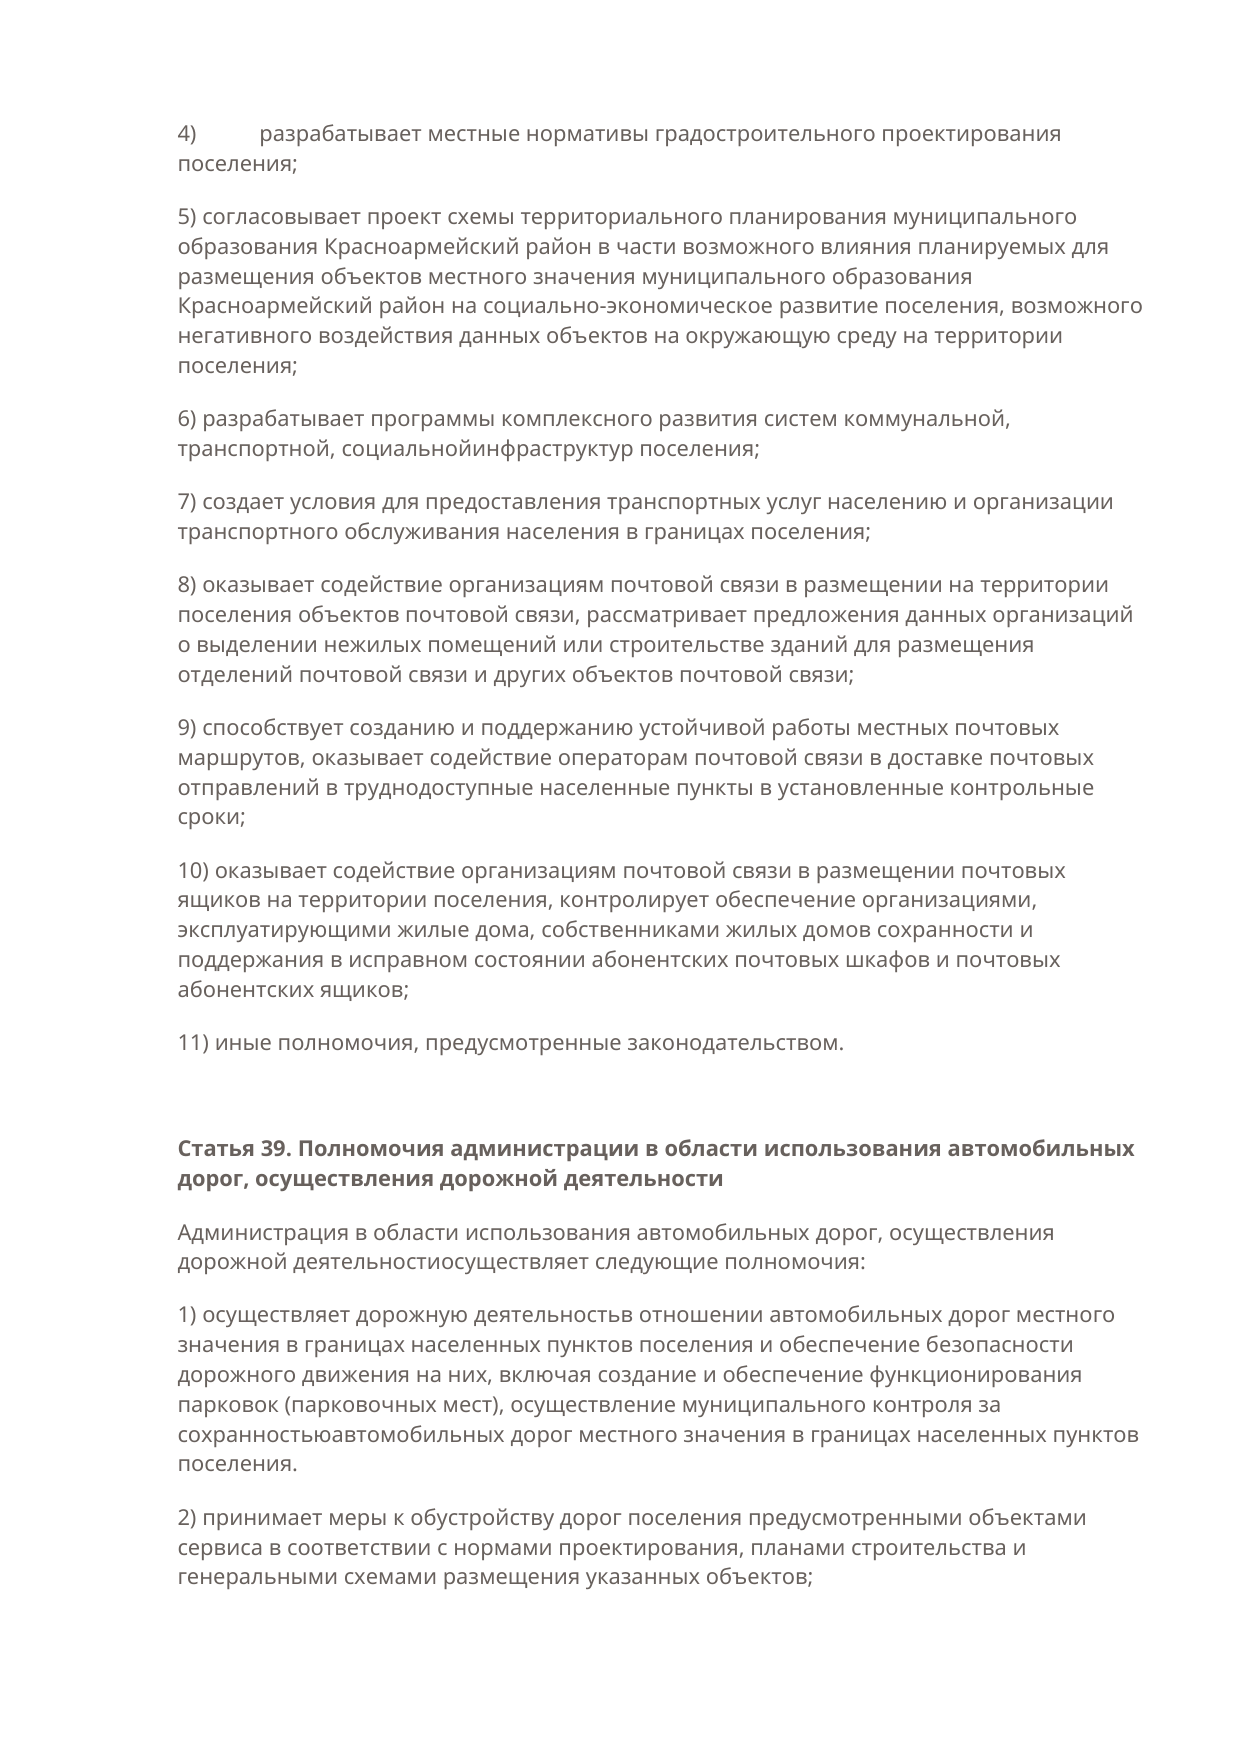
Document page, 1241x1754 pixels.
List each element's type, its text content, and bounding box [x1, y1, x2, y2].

text 4) разрабатывает местные нормативы градостроительного проектирования поселения; [177, 118, 1152, 178]
text 7) создает условия для предоставления транспортных услуг населению и организации транспортного обслуживания населения в границах поселения; [177, 486, 1152, 546]
text 2) принимает меры к обустройству дорог поселения предусмотренными объектами сервиса в соответствии с нормами проектирования, планами строительства и генеральными схемами размещения указанных объектов; [177, 1502, 1152, 1591]
text Статья 39. Полномочия администрации в области использования автомобильных дорог, осуществления дорожной деятельности [177, 1133, 1152, 1193]
text 1) осуществляет дорожную деятельностьв отношении автомобильных дорог местного значения в границах населенных пунктов поселения и обеспечение безопасности дорожного движения на них, включая создание и обеспечение функционирования парковок (парковочных мест), осуществление муниципального контроля за сохранностьюавтомобильных дорог местного значения в границах населенных пунктов поселения. [177, 1299, 1152, 1478]
text 8) оказывает содействие организациям почтовой связи в размещении на территории поселения объектов почтовой связи, рассматривает предложения данных организаций о выделении нежилых помещений или строительстве зданий для размещения отделений почтовой связи и других объектов почтовой связи; [177, 569, 1152, 688]
text 6) разрабатывает программы комплексного развития систем коммунальной, транспортной, социальнойинфраструктур поселения; [177, 403, 1152, 463]
text Администрация в области использования автомобильных дорог, осуществления дорожной деятельностиосуществляет следующие полномочия: [177, 1216, 1152, 1276]
text 11) иные полномочия, предусмотренные законодательством. [177, 1027, 1152, 1057]
text 5) согласовывает проект схемы территориального планирования муниципального образования Красноармейский район в части возможного влияния планируемых для размещения объектов местного значения муниципального образования Красноармейский район на социально-экономическое развитие поселения, возможного негативного воздействия данных объектов на окружающую среду на территории поселения; [177, 201, 1152, 380]
text 9) способствует созданию и поддержанию устойчивой работы местных почтовых маршрутов, оказывает содействие операторам почтовой связи в доставке почтовых отправлений в труднодоступные населенные пункты в установленные контрольные сроки; [177, 712, 1152, 831]
text 10) оказывает содействие организациям почтовой связи в размещении почтовых ящиков на территории поселения, контролирует обеспечение организациями, эксплуатирующими жилые дома, собственниками жилых домов сохранности и поддержания в исправном состоянии абонентских почтовых шкафов и почтовых абонентских ящиков; [177, 854, 1152, 1003]
